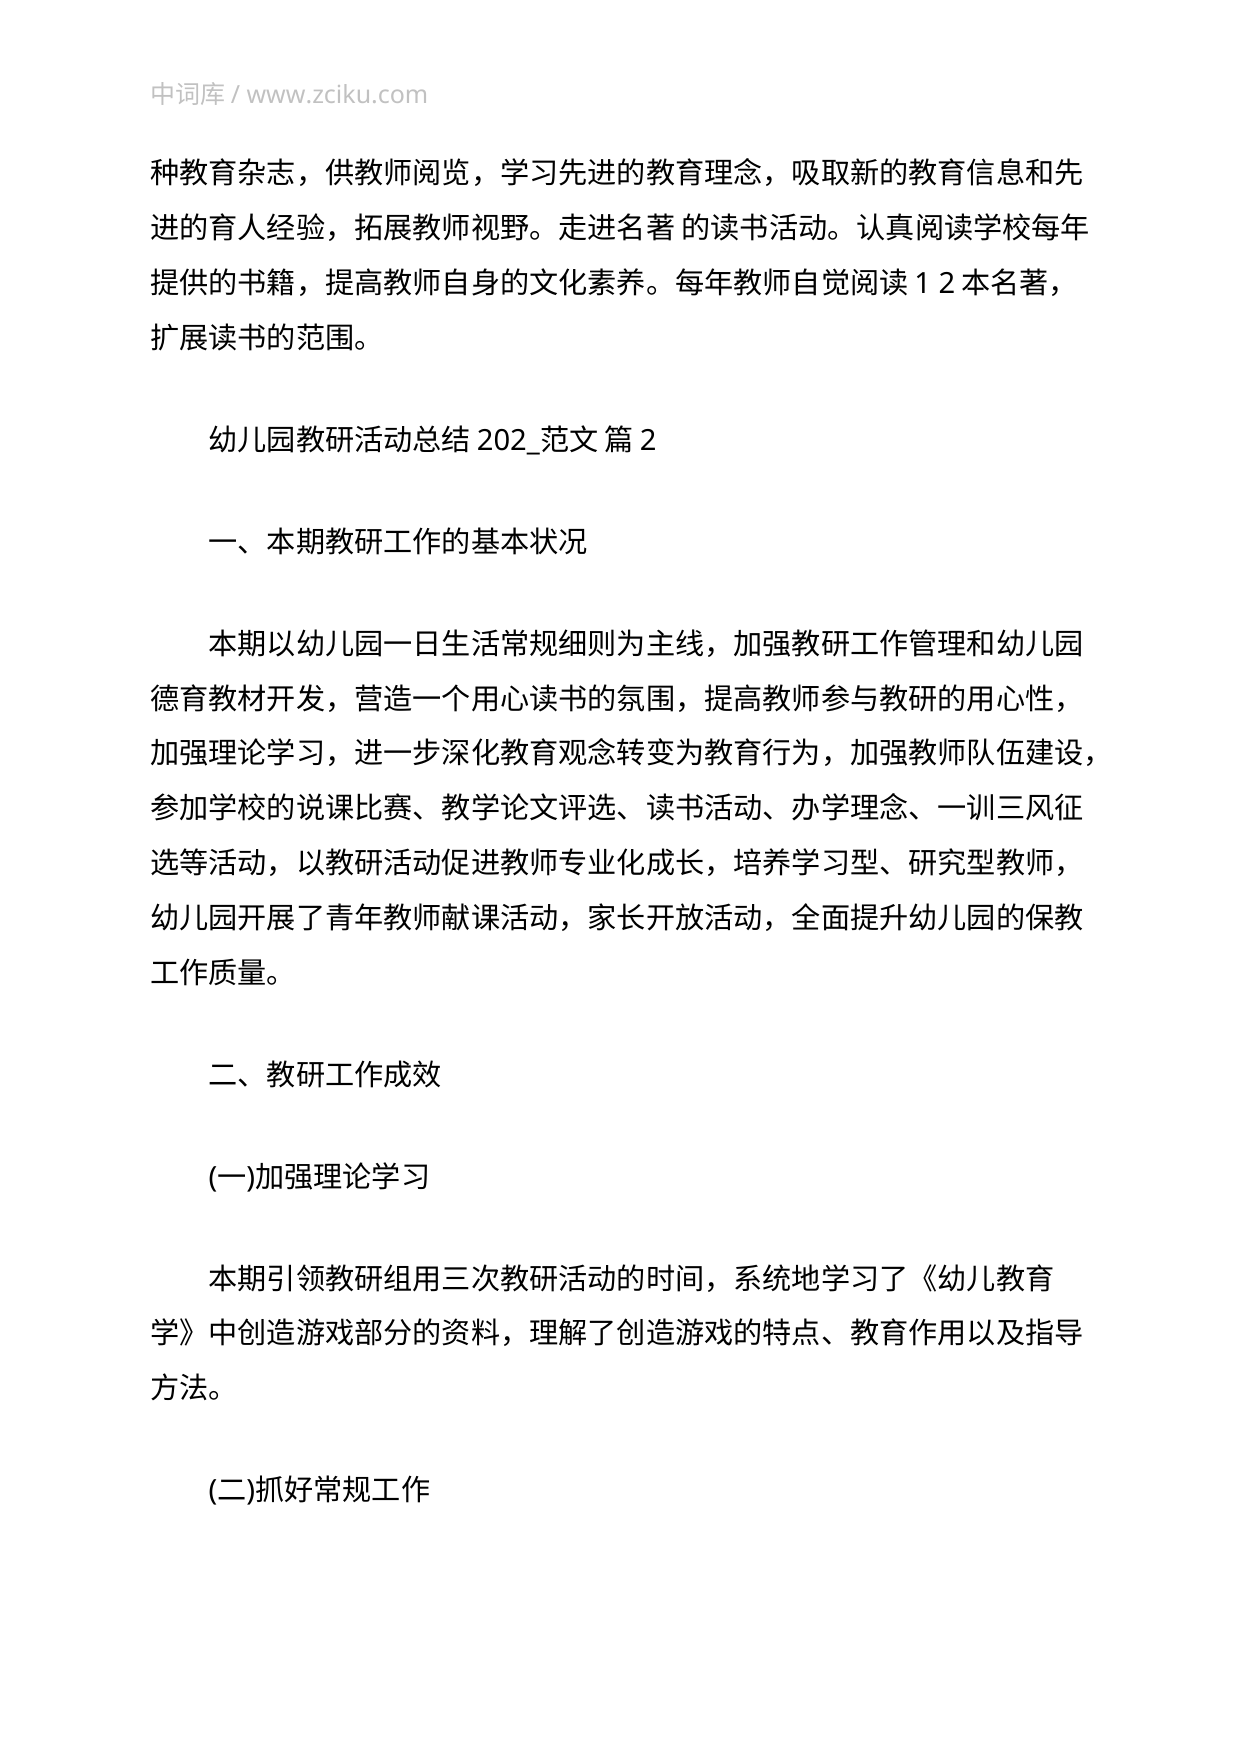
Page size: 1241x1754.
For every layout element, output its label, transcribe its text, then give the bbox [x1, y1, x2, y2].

text 本期以幼儿园一日生活常规细则为主线，加强教研工作管理和幼儿园德育教材开发，营造一个用心读书的氛围，提高教师参与教研的用心性，加强理论学习，进一步深化教育观念转变为教育行为，加强教师队伍建设，参加学校的说课比赛、教学论文评选、读书活动、办学理念、一训三风征选等活动，以教研活动促进教师专业化成长，培养学习型、研究型教师，幼儿园开展了青年教师献课活动，家长开放活动，全面提升幼儿园的保教工作质量。 [150, 620, 1090, 992]
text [150, 150, 1090, 357]
text 幼儿园教研活动总结202_范文 篇2 [150, 417, 1090, 459]
text 二、教研工作成效 [150, 1051, 1090, 1094]
text 本期引领教研组用三次教研活动的时间，系统地学习了《幼儿教育学》中创造游戏部分的资料，理解了创造游戏的特点、教育作用以及指导方法。 [150, 1255, 1090, 1407]
text (一)加强理论学习 [150, 1153, 1090, 1196]
text (二)抓好常规工作 [150, 1467, 1090, 1509]
text 一、本期教研工作的基本状况 [150, 518, 1090, 561]
